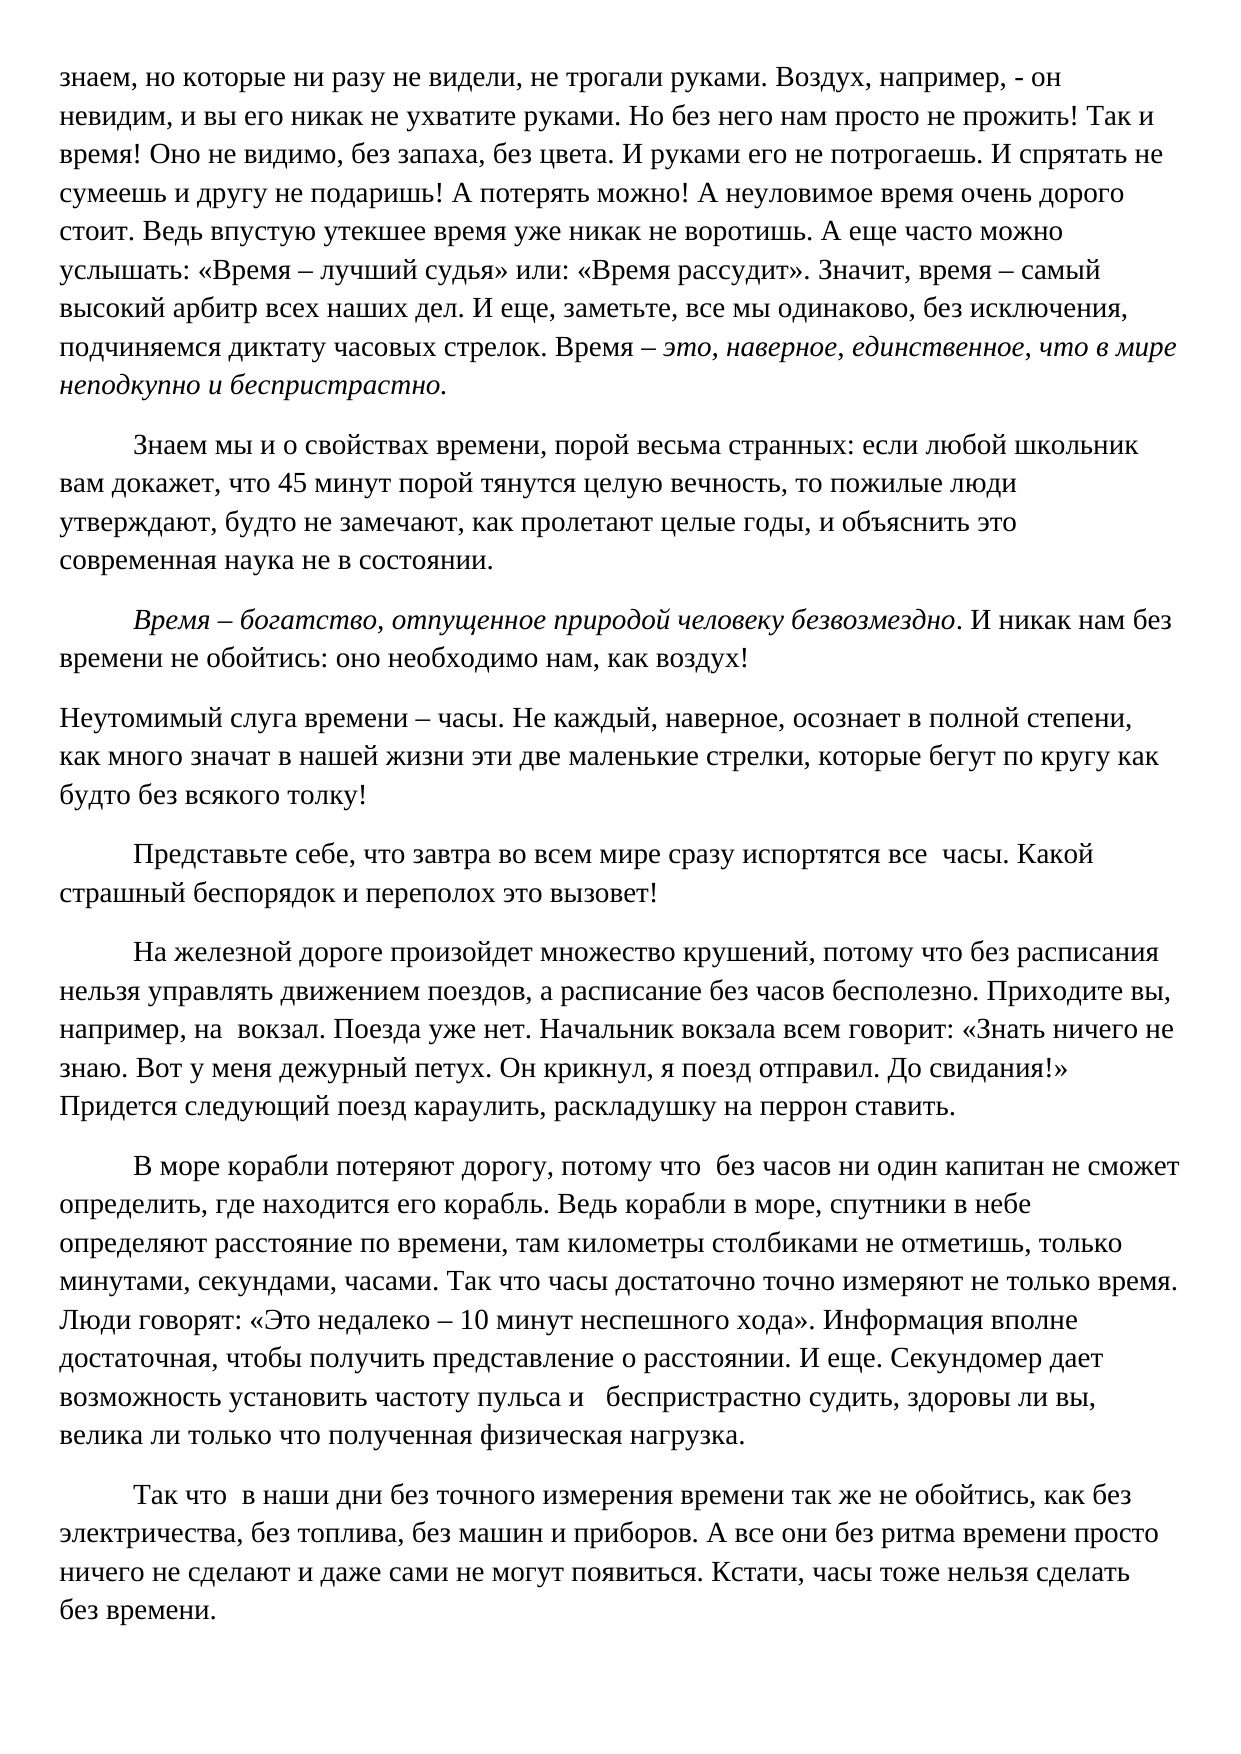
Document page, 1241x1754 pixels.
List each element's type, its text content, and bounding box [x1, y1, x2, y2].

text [59, 59, 1181, 401]
text Представьте себе, что завтра во всем мире сразу испортятся все часы. Какой страшный беспорядок и переполох это вызовет! [59, 836, 1181, 908]
text Так что в наши дни без точного измерения времени так же не обойтись, как без электричества, без топлива, без машин и приборов. А все они без ритма времени просто ничего не сделают и даже сами не могут появиться. Кстати, часы тоже нельзя сделать без времени. [59, 1477, 1181, 1626]
text В море корабли потеряют дорогу, потому что без часов ни один капитан не сможет определить, где находится его корабль. Ведь корабли в море, спутники в небе определяют расстояние по времени, там километры столбиками не отметишь, только минутами, секундами, часами. Так что часы достаточно точно измеряют не только время. Люди говорят: «Это недалеко – 10 минут неспешного хода». Информация вполне достаточная, чтобы получить представление о расстоянии. И еще. Секундомер дает возможность установить частоту пульса и беспристрастно судить, здоровы ли вы, велика ли только что полученная физическая нагрузка. [59, 1148, 1181, 1451]
text На железной дороге произойдет множество крушений, потому что без расписания нельзя управлять движением поездов, а расписание без часов бесполезно. Приходите вы, например, на вокзал. Поезда уже нет. Начальник вокзала всем говорит: «Знать ничего не знаю. Вот у меня дежурный петух. Он крикнул, я поезд отправил. До свидания!» Придется следующий поезд караулить, раскладушку на перрон ставить. [59, 934, 1181, 1122]
text Неутомимый слуга времени – часы. Не каждый, наверное, осознает в полной степени, как много значат в нашей жизни эти две маленькие стрелки, которые бегут по кругу как будто без всякого толку! [59, 700, 1181, 810]
text Время – богатство, отпущенное природой человеку безвозмездно. И никак нам без времени не обойтись: оно необходимо нам, как воздух! [59, 602, 1181, 674]
text Знаем мы и о свойствах времени, порой весьма странных: если любой школьник вам докажет, что 45 минут порой тянутся целую вечность, то пожилые люди утверждают, будто не замечают, как пролетают целые годы, и объяснить это современная наука не в состоянии. [59, 427, 1181, 576]
